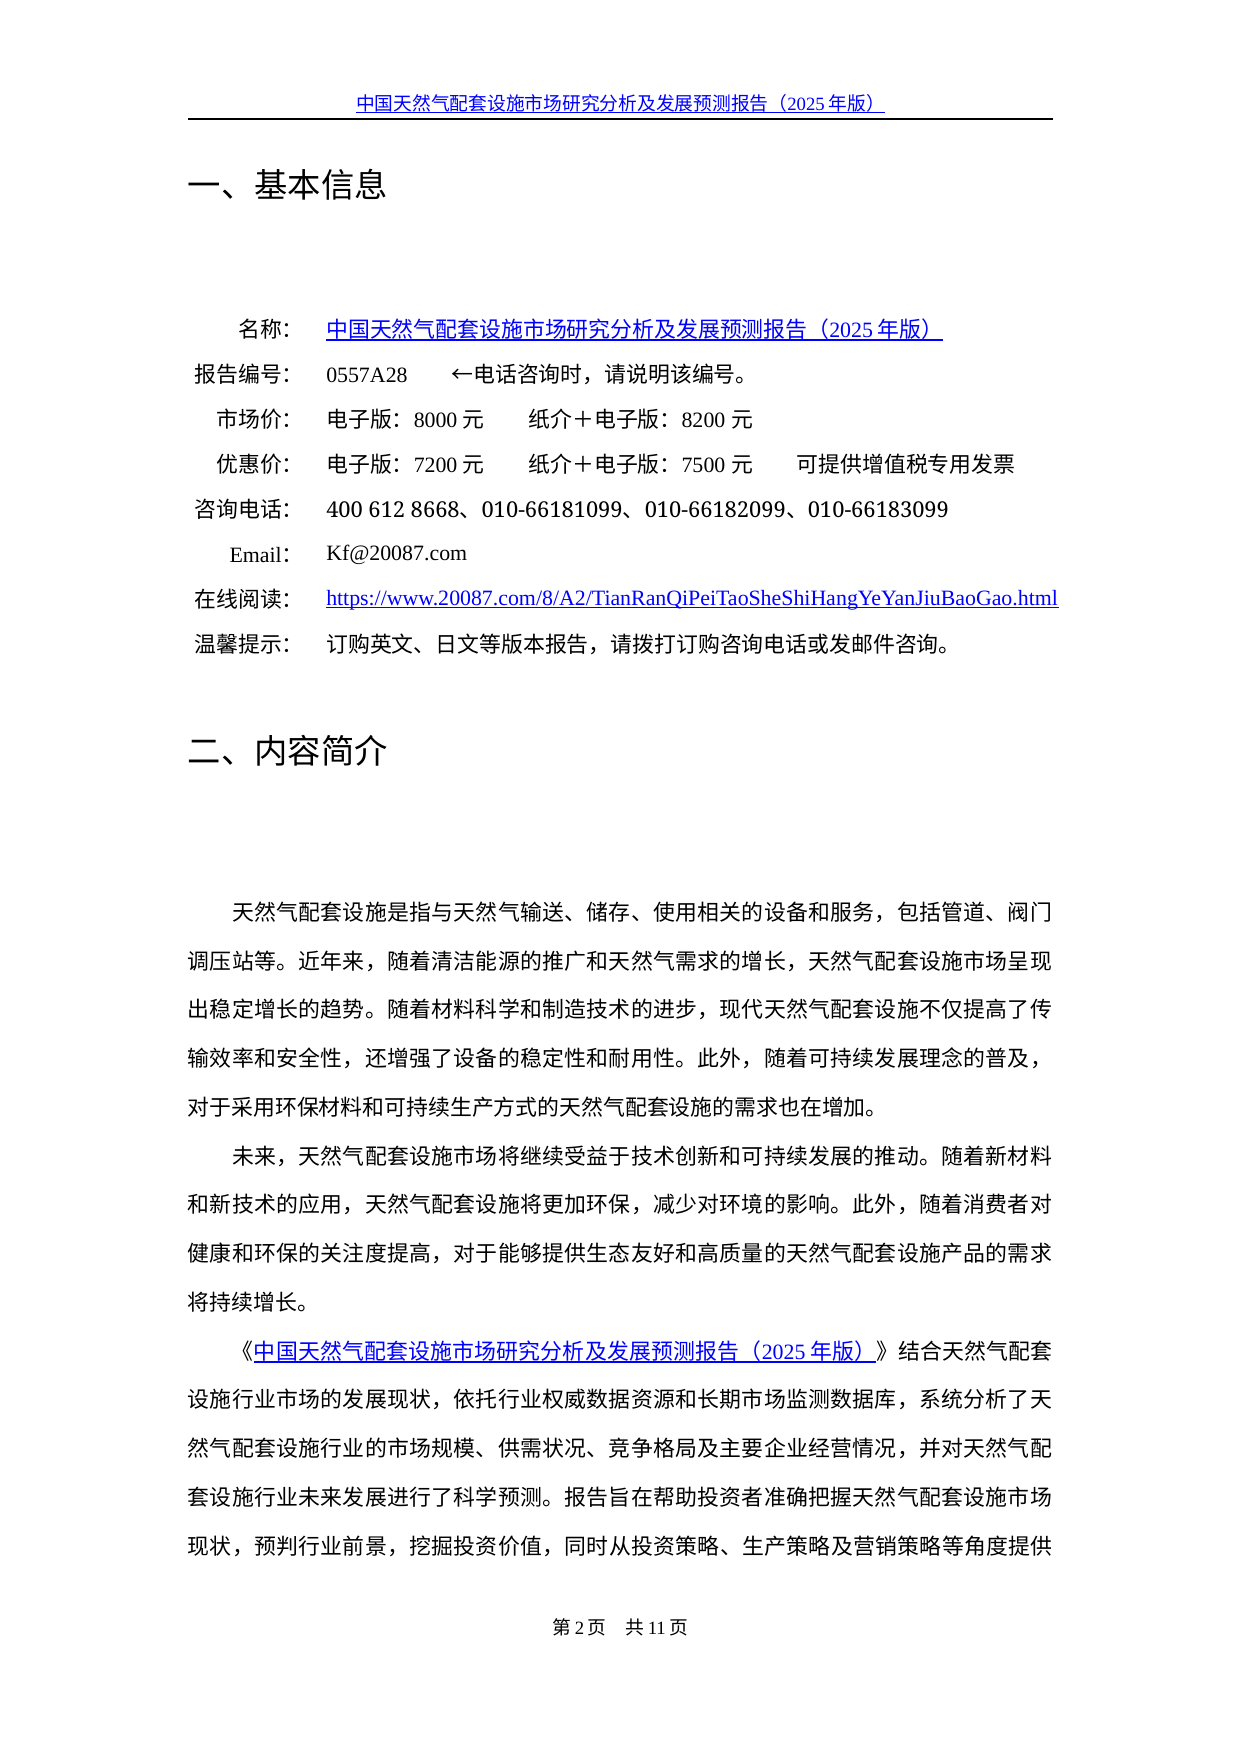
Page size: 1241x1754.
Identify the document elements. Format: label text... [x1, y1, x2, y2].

table_cell 在线阅读： [167, 582, 315, 627]
table_cell Email： [167, 537, 315, 582]
table_cell 报告编号： [167, 357, 315, 402]
table_cell 温馨提示： [167, 627, 315, 672]
table_cell 市场价： [167, 402, 315, 447]
table_cell 电子版：8000 元 纸介＋电子版：8200 元 [315, 402, 1073, 447]
table_cell 咨询电话： [167, 492, 315, 537]
table_cell 订购英文、日文等版本报告，请拨打订购咨询电话或发邮件咨询。 [315, 627, 1073, 672]
table_cell 电子版：7200 元 纸介＋电子版：7500 元 可提供增值税专用发票 [315, 447, 1073, 492]
table_cell 400 612 8668、010-66181099、010-66182099、010-66183099 [315, 492, 1073, 537]
table_cell Kf@20087.com [315, 537, 1073, 582]
table_header 中国天然气配套设施市场研究分析及发展预测报告（2025年版） [315, 312, 1073, 357]
title 一、基本信息 [187, 150, 1053, 215]
table_cell 优惠价： [167, 447, 315, 492]
table_header 名称： [167, 312, 315, 357]
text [187, 894, 1053, 1561]
title 二、内容简介 [187, 717, 1053, 782]
table_cell 0557A28 ←电话咨询时，请说明该编号。 [315, 357, 1073, 402]
table_cell [315, 582, 1073, 627]
